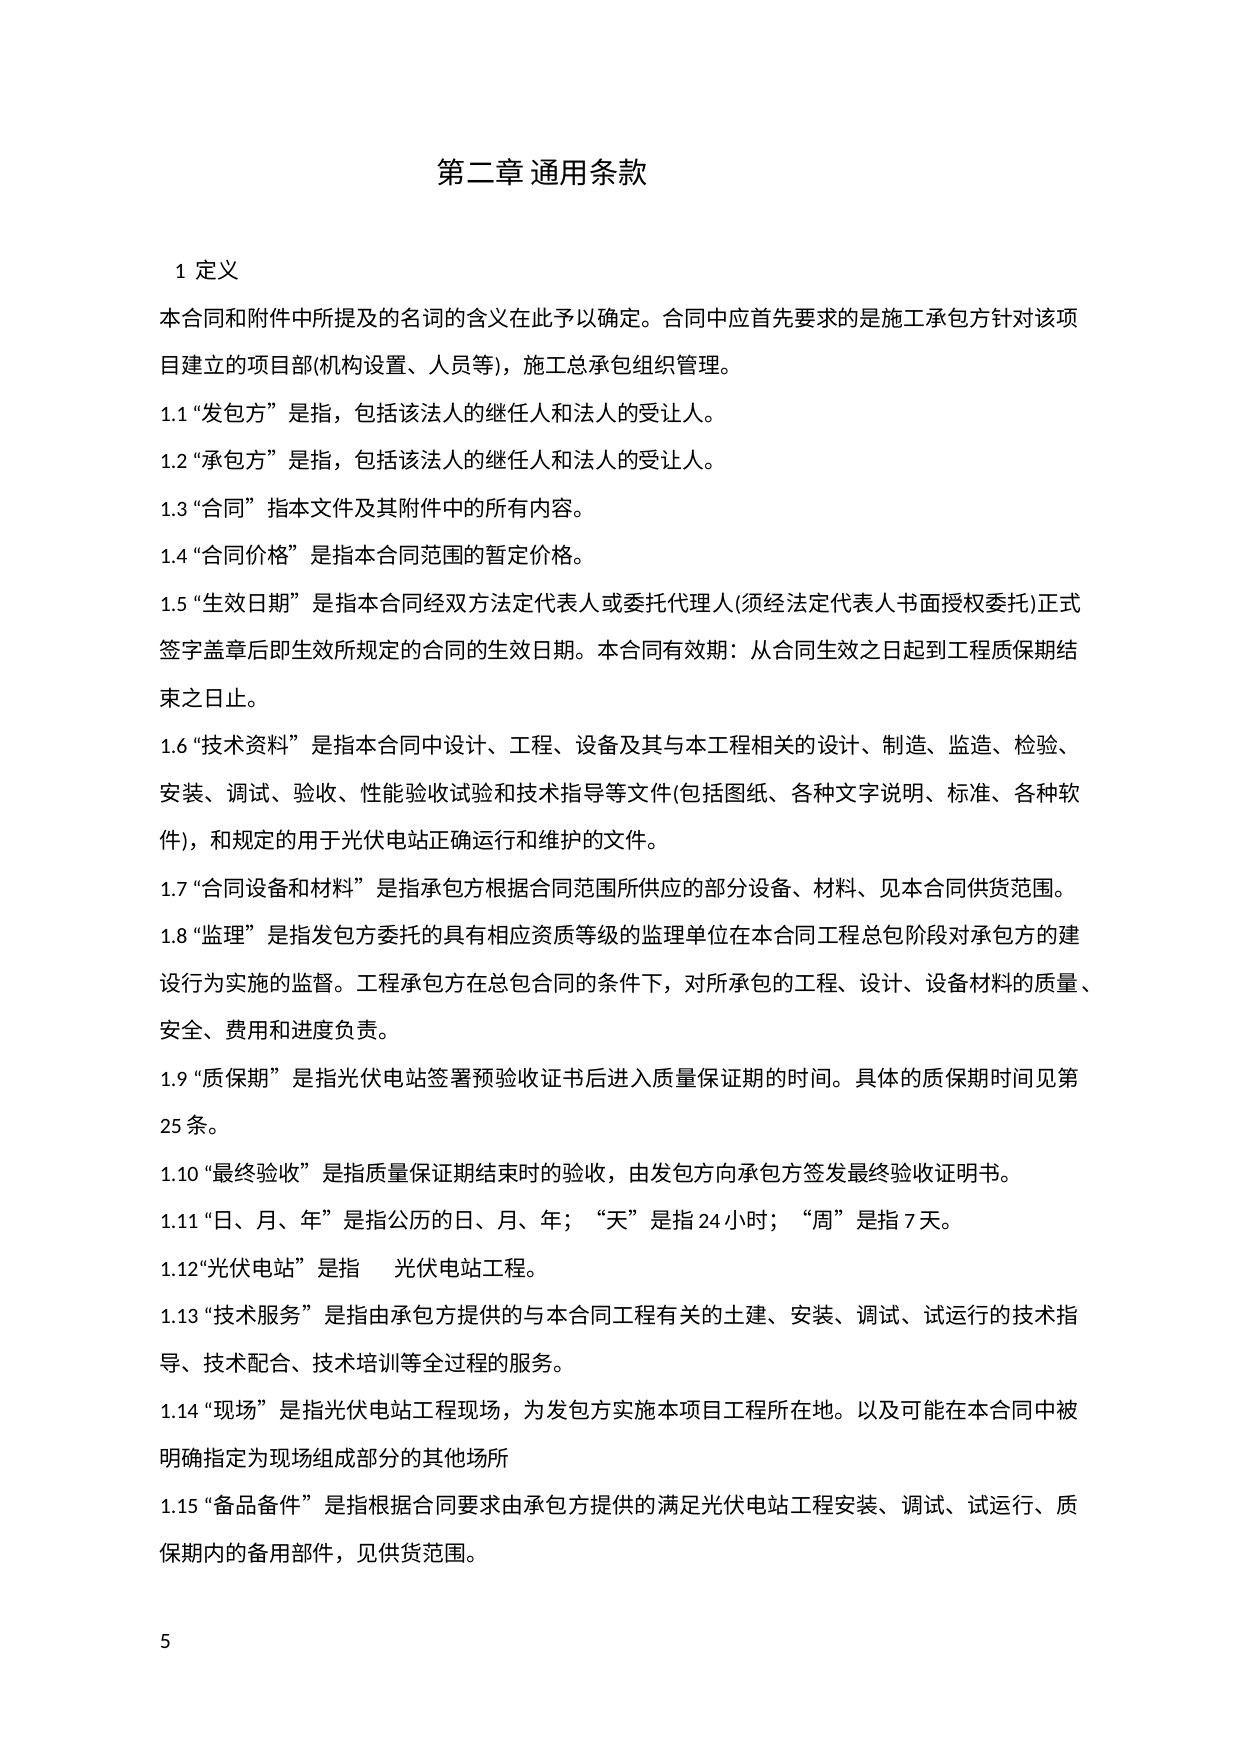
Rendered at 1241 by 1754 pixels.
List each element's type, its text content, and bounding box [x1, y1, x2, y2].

text 1.10 “最终验收”是指质量保证期结束时的验收，由发包方向承包方签发最终验收证明书。 [159, 1156, 1081, 1188]
text 1.6 “技术资料”是指本合同中设计、工程、设备及其与本工程相关的设计、制造、监造、检验、安装、调试、验收、性能验收试验和技术指导等文件(包括图纸、各种文字说明、标准、各种软件)，和规定的用于光伏电站正确运行和维护的文件。 [159, 728, 1081, 855]
text 1.13 “技术服务”是指由承包方提供的与本合同工程有关的土建、安装、调试、试运行的技术指导、技术配合、技术培训等全过程的服务。 [159, 1298, 1081, 1378]
text 1.3 “合同”指本文件及其附件中的所有内容。 [159, 491, 1081, 523]
text 1.11 “日、月、年”是指公历的日、月、年；“天”是指24小时；“周”是指7天。 [159, 1203, 1081, 1235]
text 1.9 “质保期”是指光伏电站签署预验收证书后进入质量保证期的时间。具体的质保期时间见第25条。 [159, 1061, 1081, 1140]
text 1.15 “备品备件”是指根据合同要求由承包方提供的满足光伏电站工程安装、调试、试运行、质保期内的备用部件，见供货范围。 [159, 1488, 1081, 1568]
text 1.4 “合同价格”是指本合同范围的暂定价格。 [159, 538, 1081, 570]
text 1.8 “监理”是指发包方委托的具有相应资质等级的监理单位在本合同工程总包阶段对承包方的建设行为实施的监督。工程承包方在总包合同的条件下，对所承包的工程、设计、设备材料的质量、安全、费用和进度负责。 [159, 918, 1081, 1045]
text 1.12“光伏电站”是指 光伏电站工程。 [159, 1251, 1081, 1283]
text 1.7 “合同设备和材料”是指承包方根据合同范围所供应的部分设备、材料、见本合同供货范围。 [159, 871, 1081, 903]
text 1.14 “现场”是指光伏电站工程现场，为发包方实施本项目工程所在地。以及可能在本合同中被明确指定为现场组成部分的其他场所 [159, 1393, 1081, 1473]
text 1.2 “承包方”是指，包括该法人的继任人和法人的受让人。 [159, 443, 1081, 475]
text 1.1 “发包方”是指，包括该法人的继任人和法人的受让人。 [159, 396, 1081, 428]
text 1 定义 [159, 253, 1081, 285]
text 1.5 “生效日期”是指本合同经双方法定代表人或委托代理人(须经法定代表人书面授权委托)正式签字盖章后即生效所规定的合同的生效日期。本合同有效期：从合同生效之日起到工程质保期结束之日止。 [159, 586, 1081, 713]
text 第二章 通用条款 [159, 150, 1081, 192]
text 本合同和附件中所提及的名词的含义在此予以确定。合同中应首先要求的是施工承包方针对该项目建立的项目部(机构设置、人员等)，施工总承包组织管理。 [159, 301, 1081, 380]
